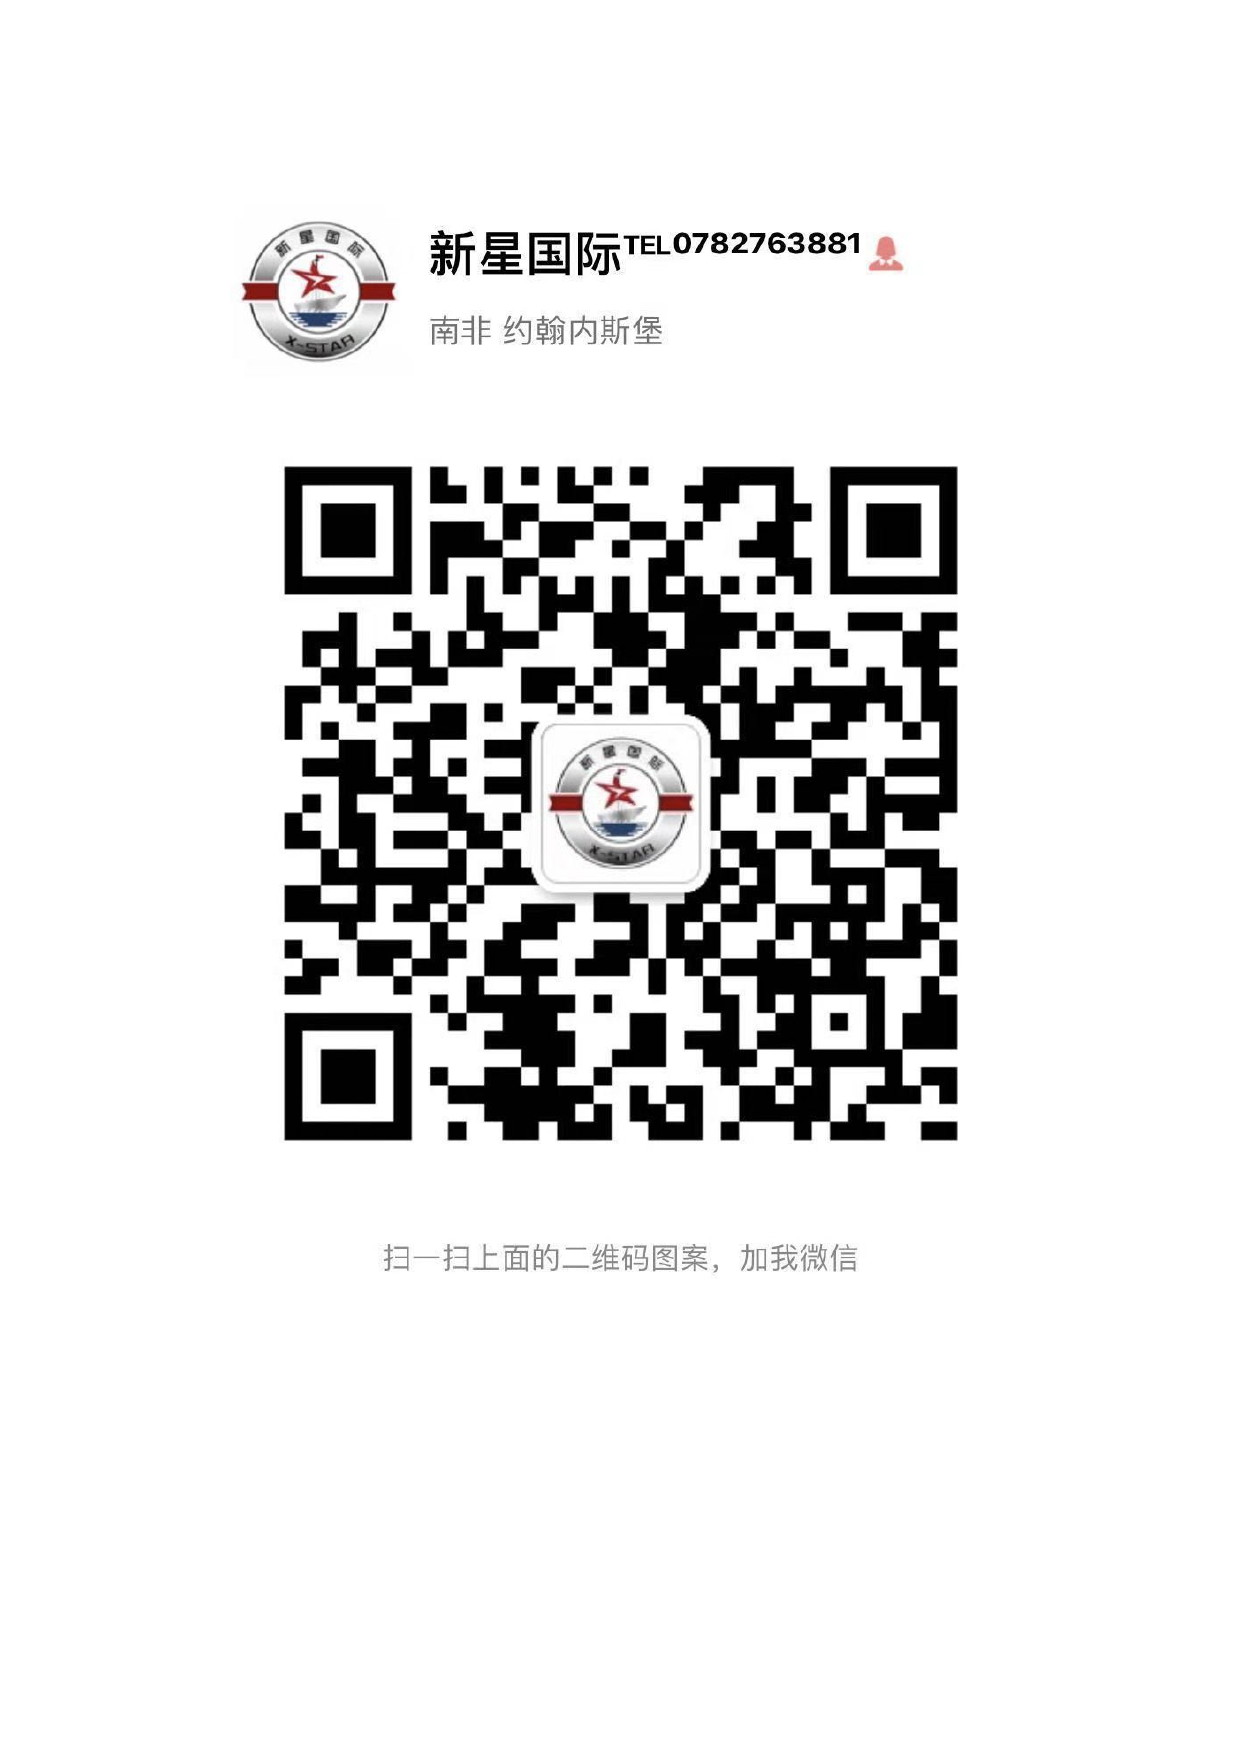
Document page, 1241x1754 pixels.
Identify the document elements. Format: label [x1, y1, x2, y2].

picture [187, 162, 1053, 1318]
